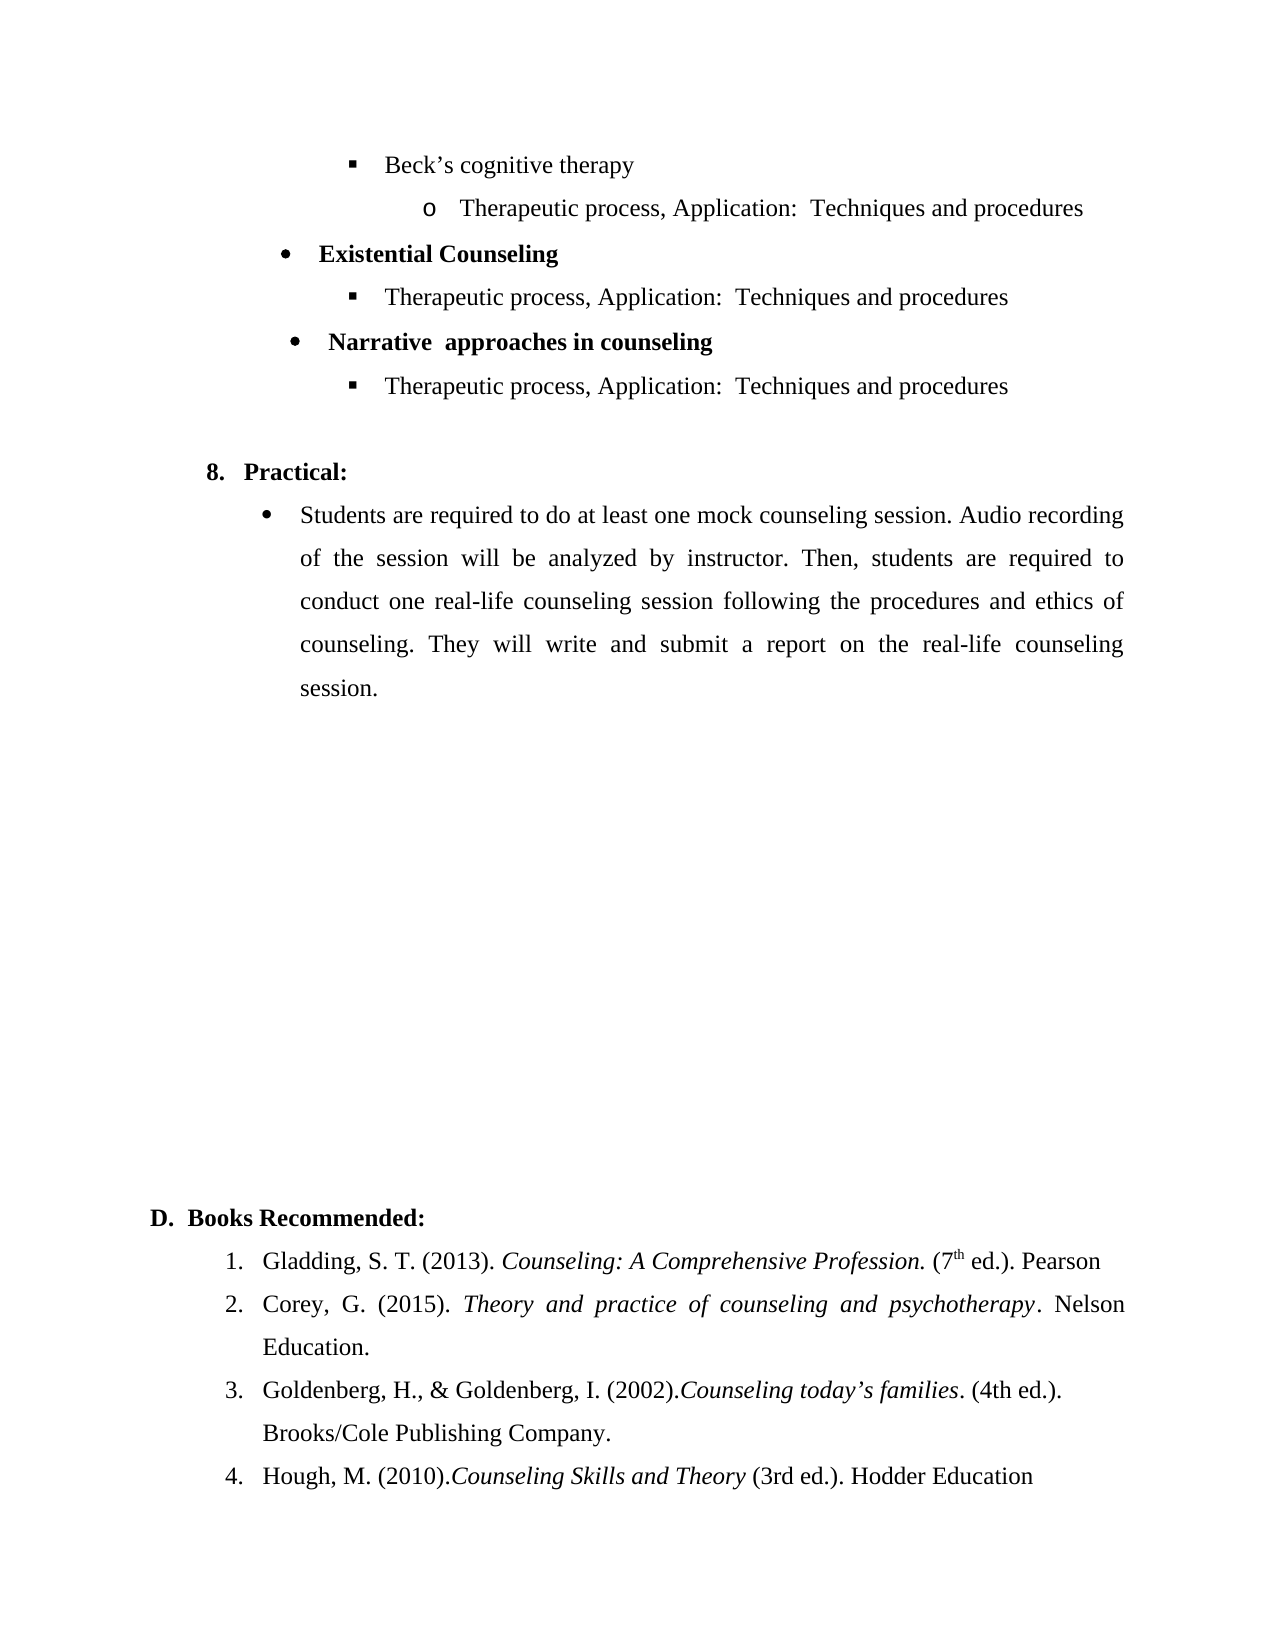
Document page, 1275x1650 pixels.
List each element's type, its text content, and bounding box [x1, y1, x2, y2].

list Existential Counseling [281, 239, 1125, 268]
list Goldenberg, H., & Goldenberg, I. (2002).Counseling today’s families. (4th ed.). Brooks/Cole Publishing Company. [225, 1375, 1125, 1447]
list Beck’s cognitive therapy [347, 150, 1125, 179]
list Students are required to do at least one mock counseling session. Audio recording of the session will be analyzed by instructor. Then, students are required to conduct one real-life counseling session following the procedures and ethics of counseling. They will write and submit a report on the real-life counseling session. [262, 500, 1125, 701]
list Hough, M. (2010).Counseling Skills and Theory (3rd ed.). Hodder Education [225, 1461, 1125, 1490]
list Books Recommended: [150, 1203, 1125, 1231]
list Narrative approaches in counseling [291, 327, 1125, 355]
list Corey, G. (2015). Theory and practice of counseling and psychotherapy. Nelson Education. [225, 1289, 1125, 1361]
list Therapeutic process, Application: Techniques and procedures [347, 371, 1125, 399]
list Practical: [206, 457, 1125, 486]
list Gladding, S. T. (2013). Counseling: A Comprehensive Profession. (7th ed.). Pearson [225, 1246, 1125, 1274]
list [422, 193, 1125, 224]
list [347, 282, 1125, 311]
